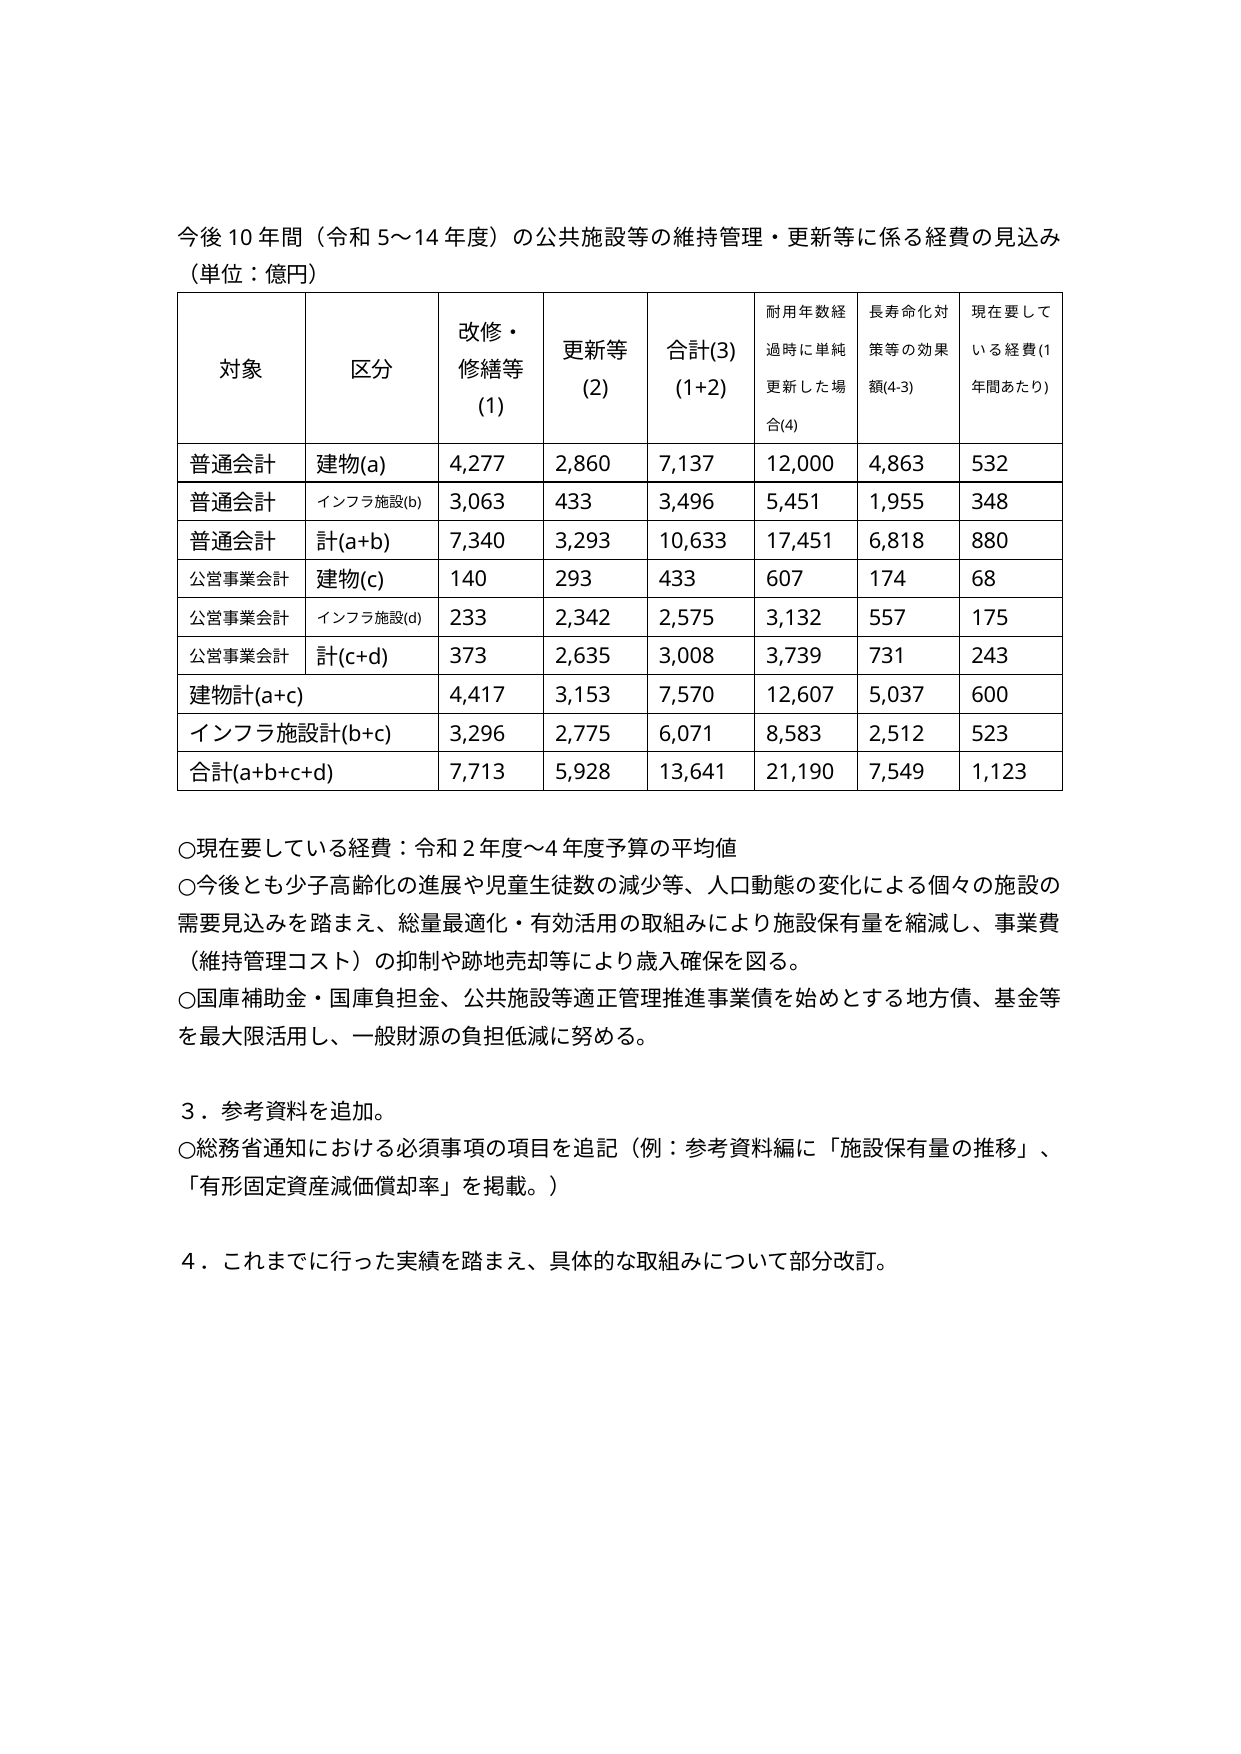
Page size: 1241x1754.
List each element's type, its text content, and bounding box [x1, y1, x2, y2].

table_header 区分 [306, 293, 438, 443]
text ○国庫補助金・国庫負担金、公共施設等適正管理推進事業債を始めとする地方債、基金等を最大限活用し、一般財源の負担低減に努める。 [177, 978, 1063, 1053]
table_cell 建物(c) [306, 560, 438, 597]
table_header 合計(3) (1+2) [648, 293, 754, 443]
table_cell 3,739 [755, 637, 857, 674]
table_cell 5,451 [755, 483, 857, 520]
table_cell 1,955 [858, 483, 959, 520]
table_cell 2,635 [544, 637, 647, 674]
table_cell 7,340 [439, 521, 543, 558]
table_cell 3,496 [648, 483, 754, 520]
table_header 耐用年数経過時に単純更新した場合(4) [755, 293, 857, 443]
table_cell 17,451 [755, 521, 857, 558]
table_header 長寿命化対策等の効果額(4-3) [858, 293, 959, 443]
table_cell 3,293 [544, 521, 647, 558]
table_cell 2,342 [544, 598, 647, 636]
table_cell 6,071 [648, 714, 754, 751]
table_cell 880 [960, 521, 1062, 558]
table_cell 公営事業会計 [178, 598, 305, 636]
table_cell 13,641 [648, 752, 754, 790]
table_cell 建物計(a+c) [178, 675, 438, 713]
table_cell 4,277 [439, 444, 543, 481]
table_cell 532 [960, 444, 1062, 481]
table_cell 7,713 [439, 752, 543, 790]
table_cell 3,008 [648, 637, 754, 674]
table_cell インフラ施設(d) [306, 598, 438, 636]
table_cell 293 [544, 560, 647, 597]
table_cell 21,190 [755, 752, 857, 790]
table_cell インフラ施設計(b+c) [178, 714, 438, 751]
table_header 更新等(2) [544, 293, 647, 443]
table_cell 公営事業会計 [178, 637, 305, 674]
table_cell 2,575 [648, 598, 754, 636]
table_cell 2,775 [544, 714, 647, 751]
text 今後10年間（令和5～14年度）の公共施設等の維持管理・更新等に係る経費の見込み（単位：億円） [177, 217, 1063, 292]
table_cell 2,512 [858, 714, 959, 751]
table_cell 1,123 [960, 752, 1062, 790]
table_cell 普通会計 [178, 521, 305, 558]
table_cell 233 [439, 598, 543, 636]
table_header 改修・修繕等(1) [439, 293, 543, 443]
table_cell 433 [544, 483, 647, 520]
table_cell 12,000 [755, 444, 857, 481]
table_cell 計(c+d) [306, 637, 438, 674]
table_cell 557 [858, 598, 959, 636]
table_cell 175 [960, 598, 1062, 636]
text ○現在要している経費：令和2年度～4年度予算の平均値 [177, 828, 1063, 866]
table_cell 373 [439, 637, 543, 674]
table_cell 合計(a+b+c+d) [178, 752, 438, 790]
table_cell 3,132 [755, 598, 857, 636]
table_cell 731 [858, 637, 959, 674]
table_cell 2,860 [544, 444, 647, 481]
text ３．参考資料を追加。 [177, 1091, 1063, 1128]
table_header 現在要している経費(1年間あたり) [960, 293, 1062, 443]
table_cell 普通会計 [178, 483, 305, 520]
table_cell 建物(a) [306, 444, 438, 481]
table_cell 7,137 [648, 444, 754, 481]
table_cell 4,863 [858, 444, 959, 481]
text ４．これまでに行った実績を踏まえ、具体的な取組みについて部分改訂。 [177, 1241, 1063, 1278]
text ○今後とも少子高齢化の進展や児童生徒数の減少等、人口動態の変化による個々の施設の需要見込みを踏まえ、総量最適化・有効活用の取組みにより施設保有量を縮減し、事業費（維持管理コスト）の抑制や跡地売却等により歳入確保を図る。 [177, 866, 1063, 978]
table_cell 5,037 [858, 675, 959, 713]
table_cell 4,417 [439, 675, 543, 713]
table_cell 計(a+b) [306, 521, 438, 558]
table_cell 3,296 [439, 714, 543, 751]
table_cell 8,583 [755, 714, 857, 751]
table_cell 523 [960, 714, 1062, 751]
table_cell 12,607 [755, 675, 857, 713]
table_cell 5,928 [544, 752, 647, 790]
table_cell 7,570 [648, 675, 754, 713]
table_cell 243 [960, 637, 1062, 674]
table_cell 68 [960, 560, 1062, 597]
table_cell 公営事業会計 [178, 560, 305, 597]
table_cell 3,063 [439, 483, 543, 520]
table_cell 433 [648, 560, 754, 597]
table_cell 3,153 [544, 675, 647, 713]
table_cell 6,818 [858, 521, 959, 558]
table_cell 607 [755, 560, 857, 597]
table_cell 140 [439, 560, 543, 597]
table_cell 348 [960, 483, 1062, 520]
table_cell 7,549 [858, 752, 959, 790]
text ○総務省通知における必須事項の項目を追記（例：参考資料編に「施設保有量の推移」、「有形固定資産減価償却率」を掲載。） [177, 1128, 1063, 1203]
table_cell インフラ施設(b) [306, 483, 438, 520]
table_cell 174 [858, 560, 959, 597]
table_cell 600 [960, 675, 1062, 713]
table_header 対象 [178, 293, 305, 443]
table_cell 10,633 [648, 521, 754, 558]
table_cell 普通会計 [178, 444, 305, 481]
